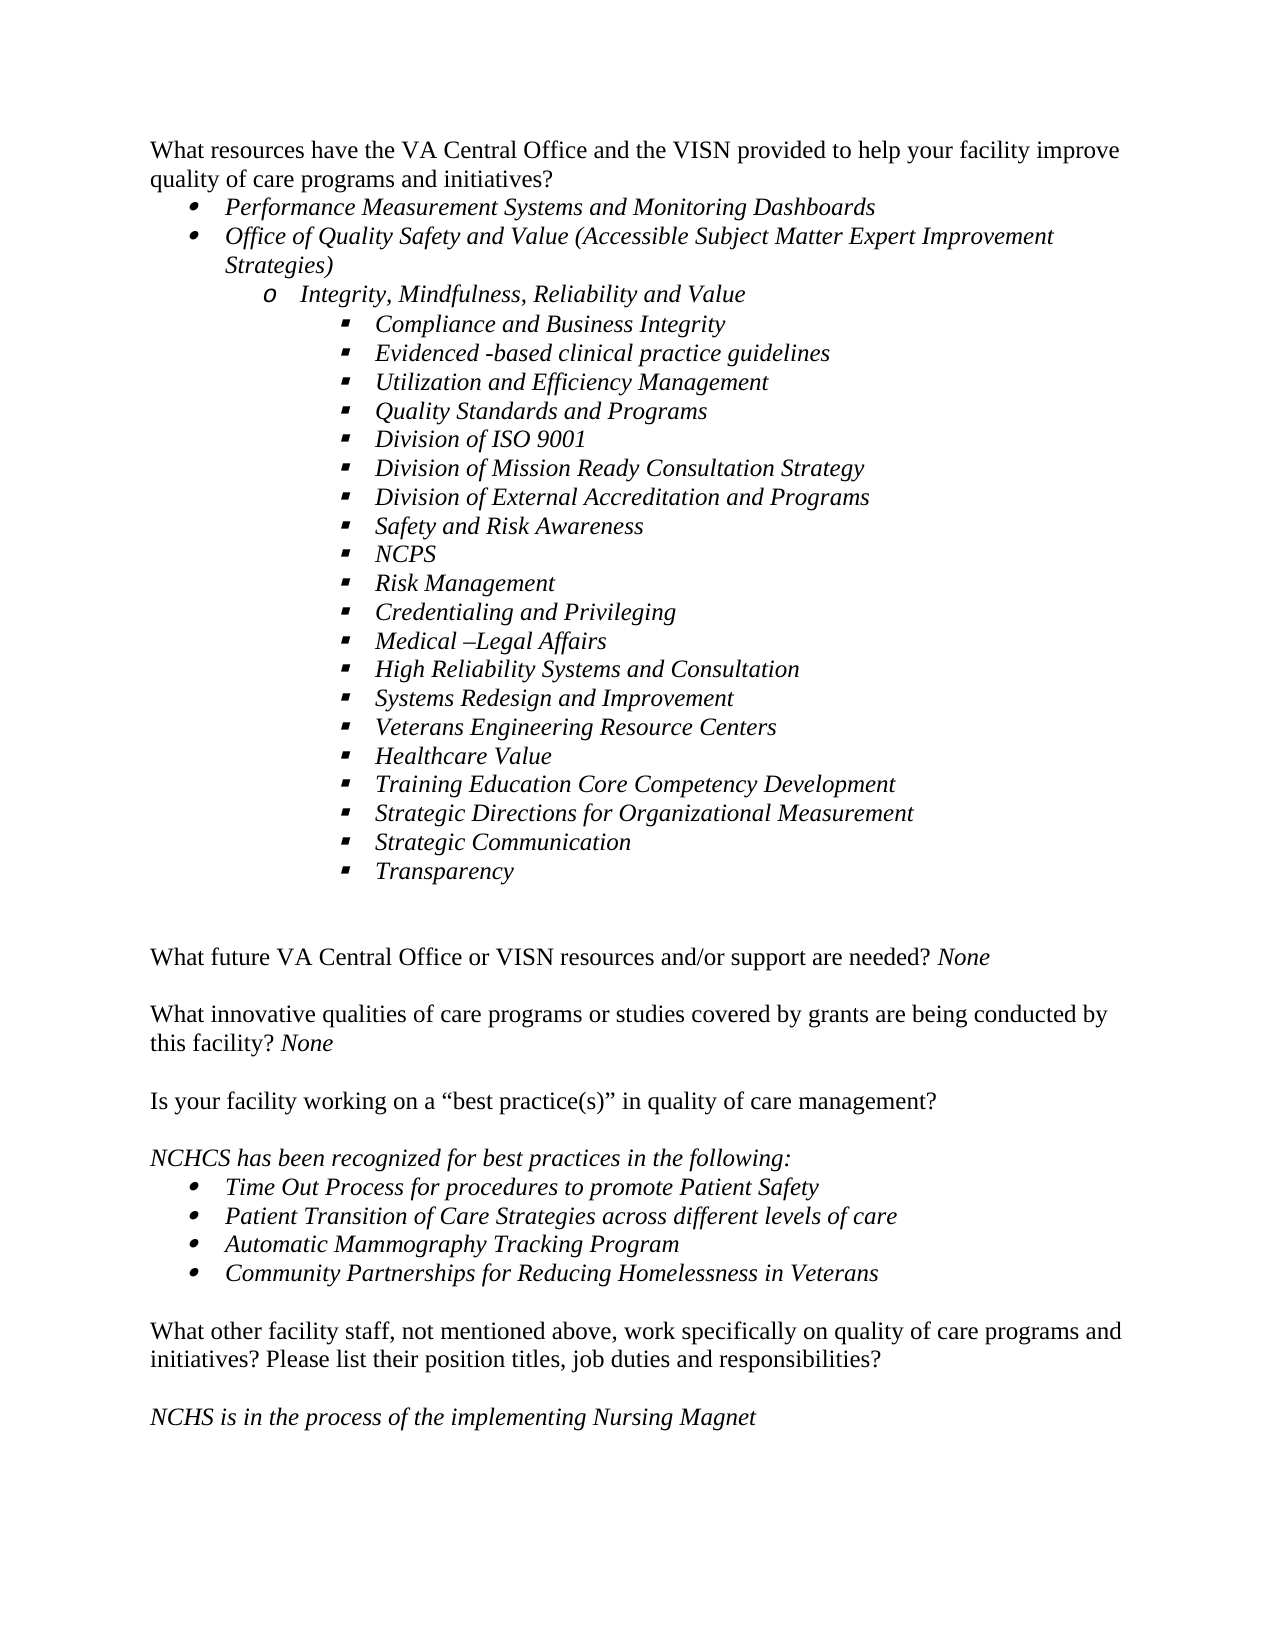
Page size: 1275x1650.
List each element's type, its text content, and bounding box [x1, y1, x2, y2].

list Evidenced -based clinical practice guidelines [337, 338, 1125, 367]
list Division of Mission Ready Consultation Strategy [337, 453, 1125, 482]
list Division of External Accreditation and Programs [337, 482, 1125, 511]
list Utilization and Efficiency Management [337, 367, 1125, 396]
list Safety and Risk Awareness [337, 511, 1125, 539]
text NCHS is in the process of the implementing Nursing Magnet [150, 1402, 1125, 1431]
text What resources have the VA Central Office and the VISN provided to help your facility improve quality of care programs and initiatives? [150, 135, 1125, 192]
list Time Out Process for procedures to promote Patient Safety [187, 1172, 1125, 1201]
list Office of Quality Safety and Value (Accessible Subject Matter Expert Improvement Strategies) [187, 221, 1125, 279]
list Quality Standards and Programs [337, 396, 1125, 424]
text What other facility staff, not mentioned above, work specifically on quality of care programs and initiatives? Please list their position titles, job duties and responsibilities? [150, 1316, 1125, 1373]
list Risk Management [337, 568, 1125, 597]
list Integrity, Mindfulness, Reliability and Value [262, 279, 1125, 309]
list Systems Redesign and Improvement [337, 683, 1125, 712]
text NCHCS has been recognized for best practices in the following: [150, 1143, 1125, 1172]
list Training Education Core Competency Development [337, 769, 1125, 798]
list Automatic Mammography Tracking Program [187, 1229, 1125, 1258]
text What innovative qualities of care programs or studies covered by grants are being conducted by this facility? None Is your facility working on a “best practice(s)” in quality of care management? [150, 999, 1125, 1114]
list NCPS [337, 539, 1125, 568]
list Patient Transition of Care Strategies across different levels of care [187, 1201, 1125, 1229]
list Compliance and Business Integrity [337, 309, 1125, 338]
list Performance Measurement Systems and Monitoring Dashboards [187, 192, 1125, 221]
list Credentialing and Privileging [337, 597, 1125, 626]
list Transparency [337, 856, 1125, 884]
list Veterans Engineering Resource Centers [337, 712, 1125, 741]
list High Reliability Systems and Consultation [337, 654, 1125, 683]
list Strategic Directions for Organizational Measurement [337, 798, 1125, 827]
list Community Partnerships for Reducing Homelessness in Veterans [187, 1258, 1125, 1287]
list Medical –Legal Affairs [337, 626, 1125, 654]
list Division of ISO 9001 [337, 424, 1125, 453]
text What future VA Central Office or VISN resources and/or support are needed? None [150, 942, 1125, 971]
list Strategic Communication [337, 827, 1125, 856]
list Healthcare Value [337, 741, 1125, 769]
